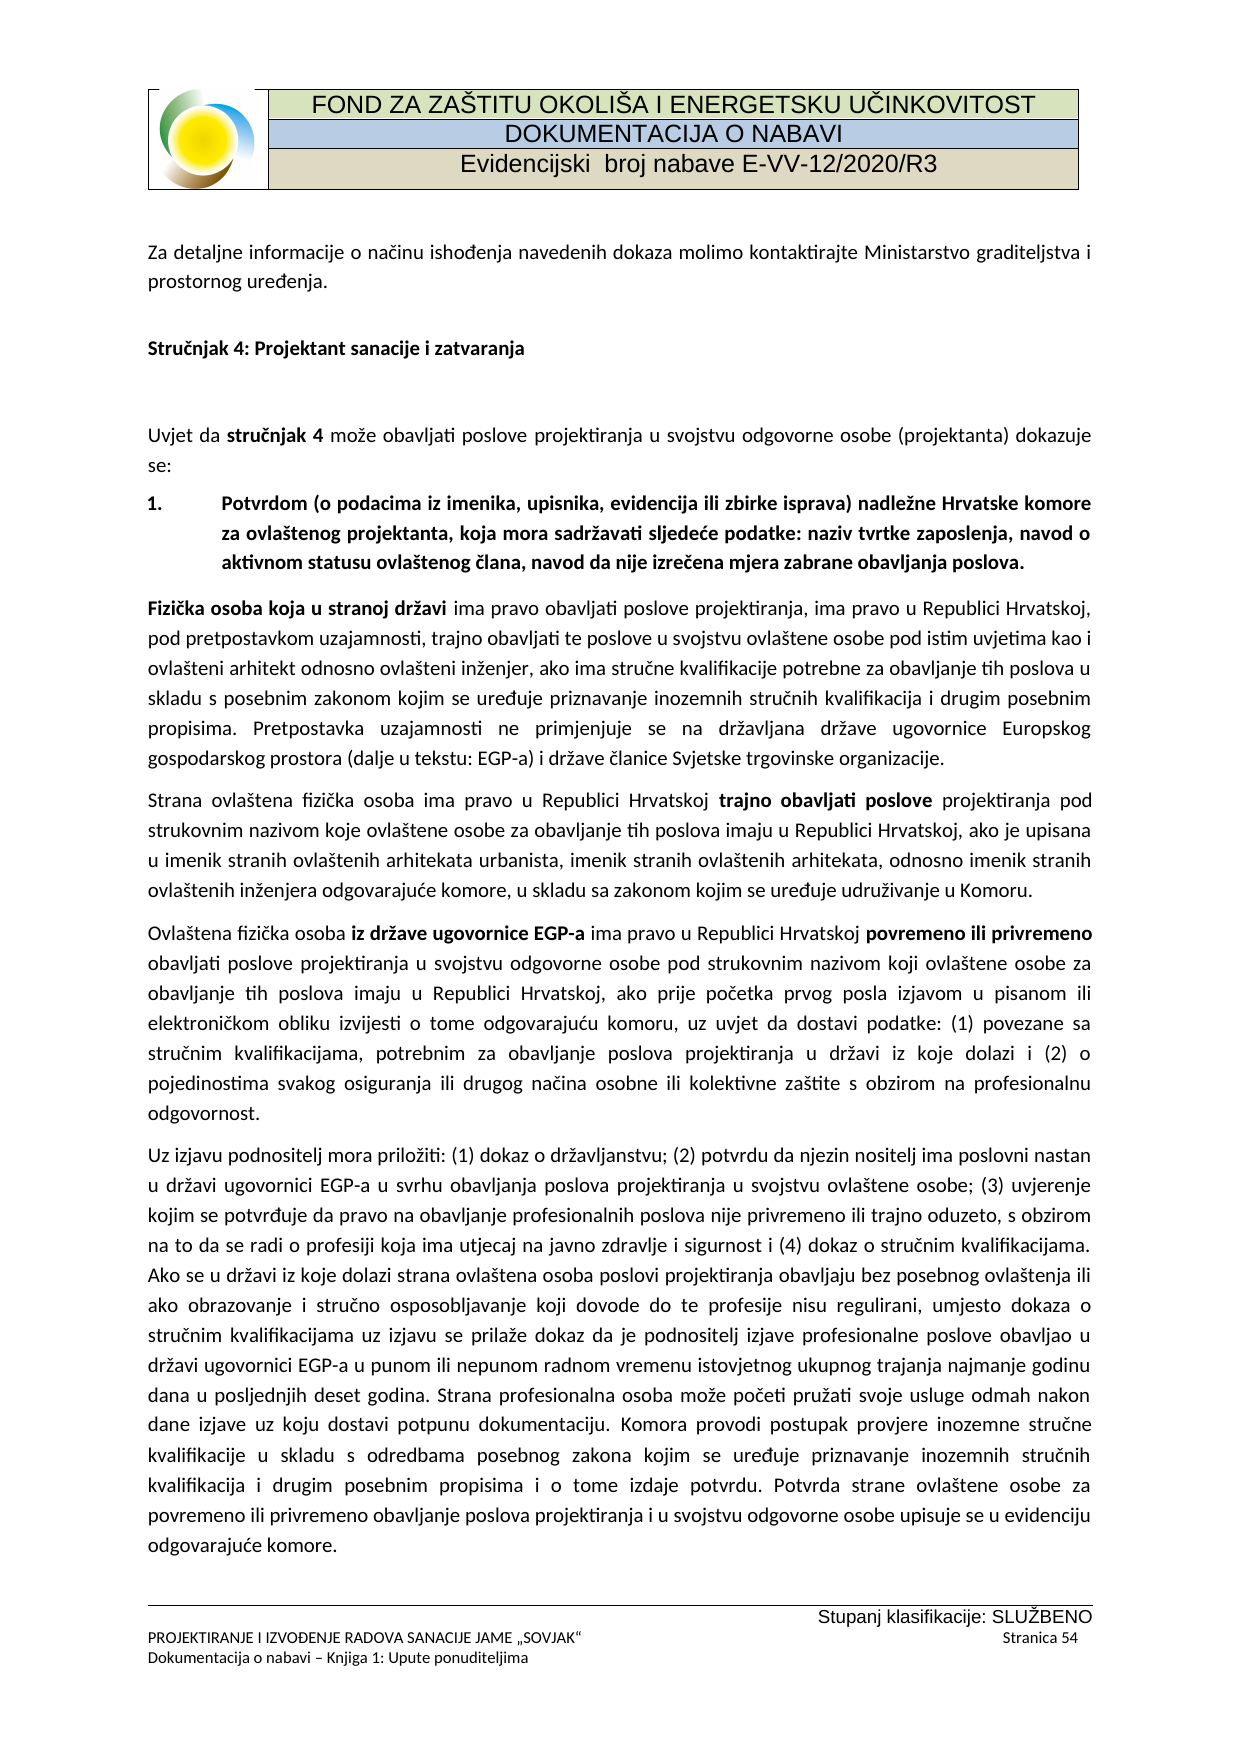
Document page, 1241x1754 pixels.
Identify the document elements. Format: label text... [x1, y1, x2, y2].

list Potvrdom (o podacima iz imenika, upisnika, evidencija ili zbirke isprava) nadležne Hrvatske komore za ovlaštenog projektanta, koja mora sadržavati sljedeće podatke: naziv tvrtke zaposlenja, navod o aktivnom statusu ovlaštenog člana, navod da nije izrečena mjera zabrane obavljanja poslova. [146, 491, 1093, 574]
text Fizička osoba koja u stranoj državi ima pravo obavljati poslove projektiranja, ima pravo u Republici Hrvatskoj, pod pretpostavkom uzajamnosti, trajno obavljati te poslove u svojstvu ovlaštene osobe pod istim uvjetima kao i ovlašteni arhitekt odnosno ovlašteni inženjer, ako ima stručne kvalifikacije potrebne za obavljanje tih poslova u skladu s posebnim zakonom kojim se uređuje priznavanje inozemnih stručnih kvalifikacija i drugim posebnim propisima. Pretpostavka uzajamnosti ne primjenjuje se na državljana države ugovornice Europskog gospodarskog prostora (dalje u tekstu: EGP-a) i države članice Svjetske trgovinske organizacije. [148, 591, 1093, 771]
text Uvjet da stručnjak 4 može obavljati poslove projektiranja u svojstvu odgovorne osobe (projektanta) dokazuje se: [148, 418, 1093, 478]
picture [159, 89, 255, 189]
text Ovlaštena fizička osoba iz države ugovornice EGP-a ima pravo u Republici Hrvatskoj povremeno ili privremeno obavljati poslove projektiranja u svojstvu odgovorne osobe pod strukovnim nazivom koji ovlaštene osobe za obavljanje tih poslova imaju u Republici Hrvatskoj, ako prije početka prvog posla izjavom u pisanom ili elektroničkom obliku izvijesti o tome odgovarajuću komoru, uz uvjet da dostavi podatke: (1) povezane sa stručnim kvalifikacijama, potrebnim za obavljanje poslova projektiranja u državi iz koje dolazi i (2) o pojedinostima svakog osiguranja ili drugog načina osobne ili kolektivne zaštite s obzirom na profesionalnu odgovornost. [148, 916, 1093, 1126]
text Strana ovlaštena fizička osoba ima pravo u Republici Hrvatskoj trajno obavljati poslove projektiranja pod strukovnim nazivom koje ovlaštene osobe za obavljanje tih poslova imaju u Republici Hrvatskoj, ako je upisana u imenik stranih ovlaštenih arhitekata urbanista, imenik stranih ovlaštenih arhitekata, odnosno imenik stranih ovlaštenih inženjera odgovarajuće komore, u skladu sa zakonom kojim se uređuje udruživanje u Komoru. [148, 783, 1093, 903]
text Za detaljne informacije o načinu ishođenja navedenih dokaza molimo kontaktirajte Ministarstvo graditeljstva i prostornog uređenja. [148, 239, 1093, 293]
text Uz izjavu podnositelj mora priložiti: (1) dokaz o državljanstvu; (2) potvrdu da njezin nositelj ima poslovni nastan u državi ugovornici EGP-a u svrhu obavljanja poslova projektiranja u svojstvu ovlaštene osobe; (3) uvjerenje kojim se potvrđuje da pravo na obavljanje profesionalnih poslova nije privremeno ili trajno oduzeto, s obzirom na to da se radi o profesiji koja ima utjecaj na javno zdravlje i sigurnost i (4) dokaz o stručnim kvalifikacijama. Ako se u državi iz koje dolazi strana ovlaštena osoba poslovi projektiranja obavljaju bez posebnog ovlaštenja ili ako obrazovanje i stručno osposobljavanje koji dovode do te profesije nisu regulirani, umjesto dokaza o stručnim kvalifikacijama uz izjavu se prilaže dokaz da je podnositelj izjave profesionalne poslove obavljao u državi ugovornici EGP-a u punom ili nepunom radnom vremenu istovjetnog ukupnog trajanja najmanje godinu dana u posljednjih deset godina. Strana profesionalna osoba može početi pružati svoje usluge odmah nakon dane izjave uz koju dostavi potpunu dokumentaciju. Komora provodi postupak provjere inozemne stručne kvalifikacije u skladu s odredbama posebnog zakona kojim se uređuje priznavanje inozemnih stručnih kvalifikacija i drugim posebnim propisima i o tome izdaje potvrdu. Potvrda strane ovlaštene osobe za povremeno ili privremeno obavljanje poslova projektiranja i u svojstvu odgovorne osobe upisuje se u evidenciju odgovarajuće komore. [148, 1138, 1093, 1558]
text Stručnjak 4: Projektant sanacije i zatvaranja [148, 335, 1093, 360]
